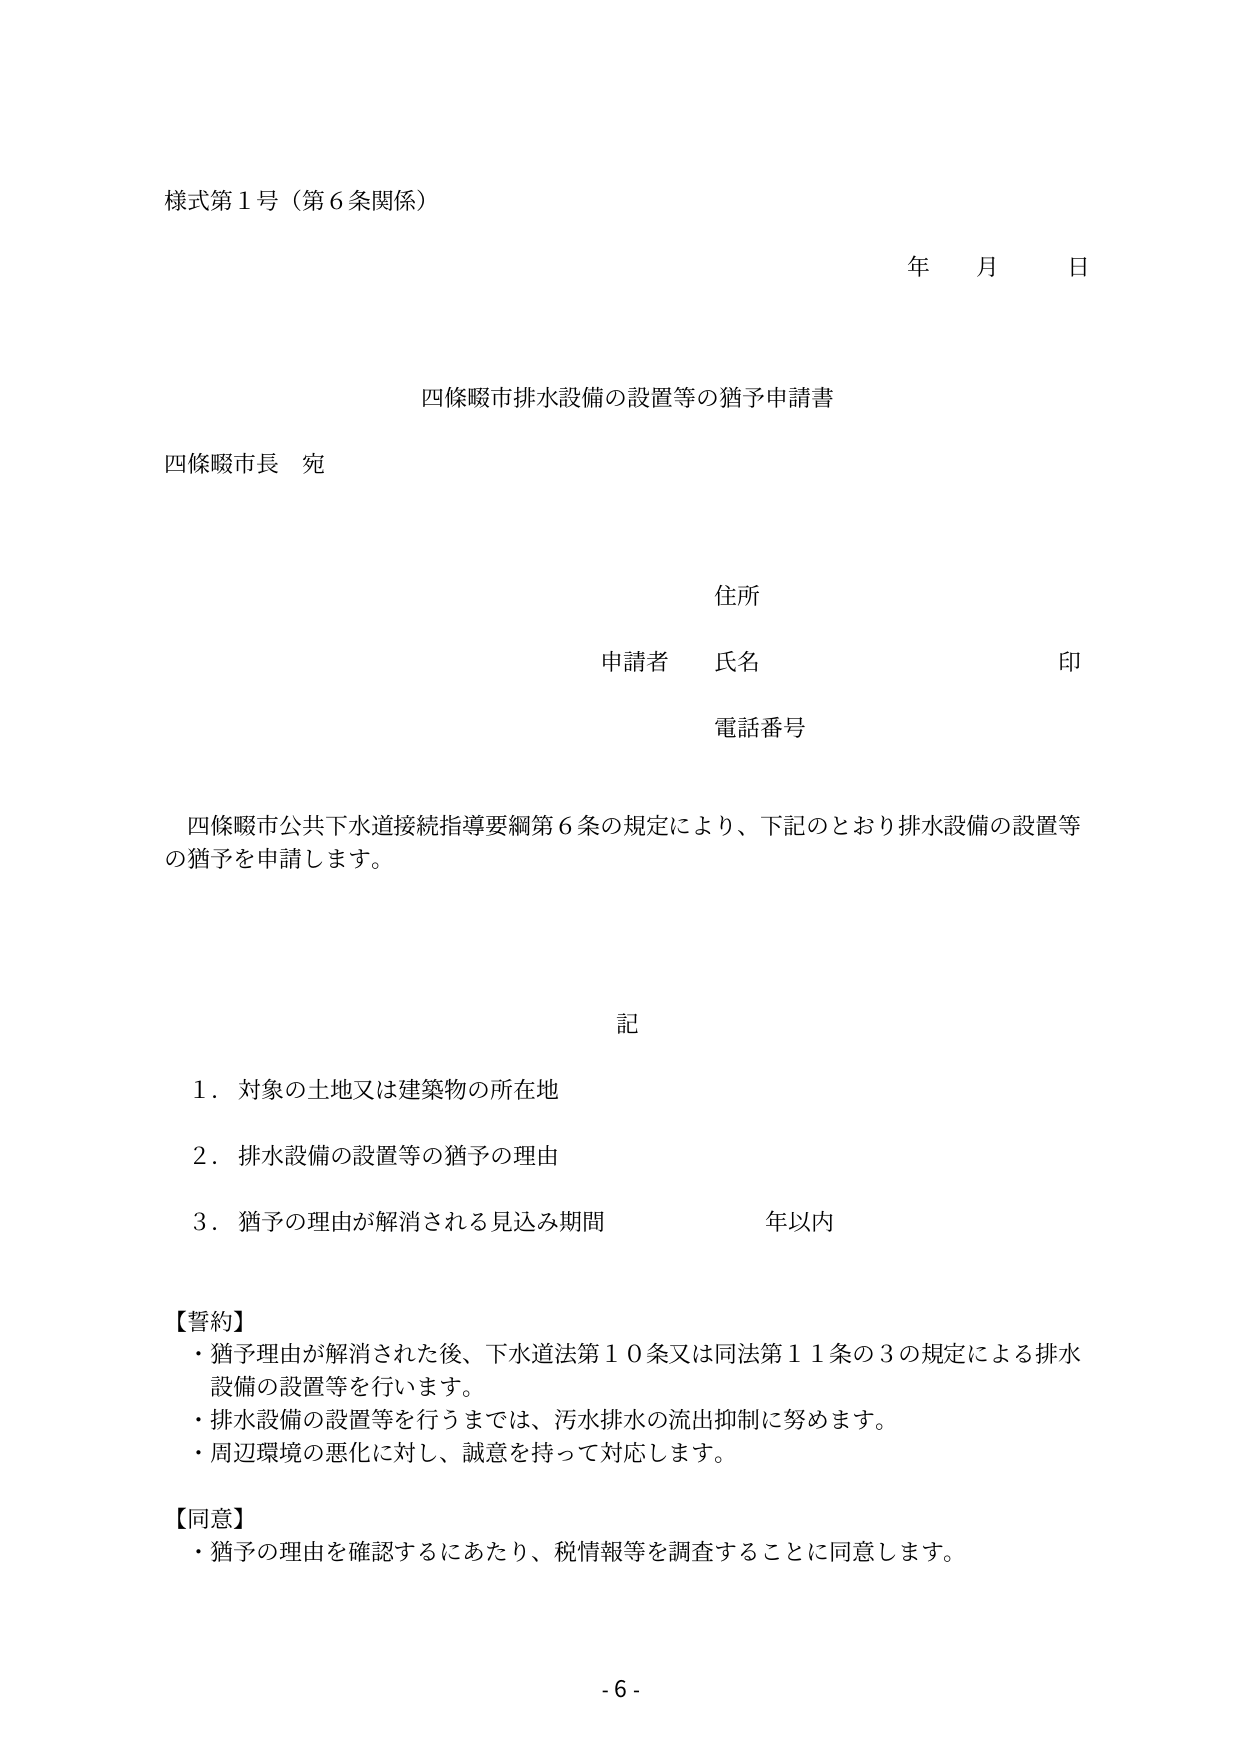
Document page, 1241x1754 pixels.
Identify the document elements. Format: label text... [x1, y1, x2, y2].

text ・猶予理由が解消された後、下水道法第１０条又は同法第１１条の３の規定による排水 [164, 1337, 1090, 1369]
text 電話番号 [164, 709, 1090, 742]
text ・周辺環境の悪化に対し、誠意を持って対応します。 [164, 1435, 1090, 1468]
text 【誓約】 [164, 1304, 1090, 1337]
text 申請者 氏名 印 [164, 644, 1090, 677]
text 四條畷市排水設備の設置等の猶予申請書 [164, 380, 1090, 413]
list 対象の土地又は建築物の所在地 [188, 1072, 1090, 1105]
text ・猶予の理由を確認するにあたり、税情報等を調査することに同意します。 [164, 1534, 1090, 1567]
text 設備の設置等を行います。 [164, 1369, 1090, 1402]
text ・排水設備の設置等を行うまでは、汚水排水の流出抑制に努めます。 [164, 1402, 1090, 1435]
text 住所 [164, 578, 1090, 611]
text 【同意】 [164, 1501, 1090, 1534]
text 四條畷市長 宛 [164, 446, 1090, 479]
list 排水設備の設置等の猶予の理由 [188, 1138, 1090, 1171]
list 猶予の理由が解消される見込み期間 年以内 [188, 1204, 1090, 1237]
text 年 月 日 [164, 249, 1090, 282]
text 四條畷市公共下水道接続指導要綱第６条の規定により、下記のとおり排水設備の設置等の猶予を申請します。 [164, 808, 1090, 874]
subtitle 記 [164, 1006, 1090, 1039]
text 様式第１号（第６条関係） [164, 183, 1090, 216]
